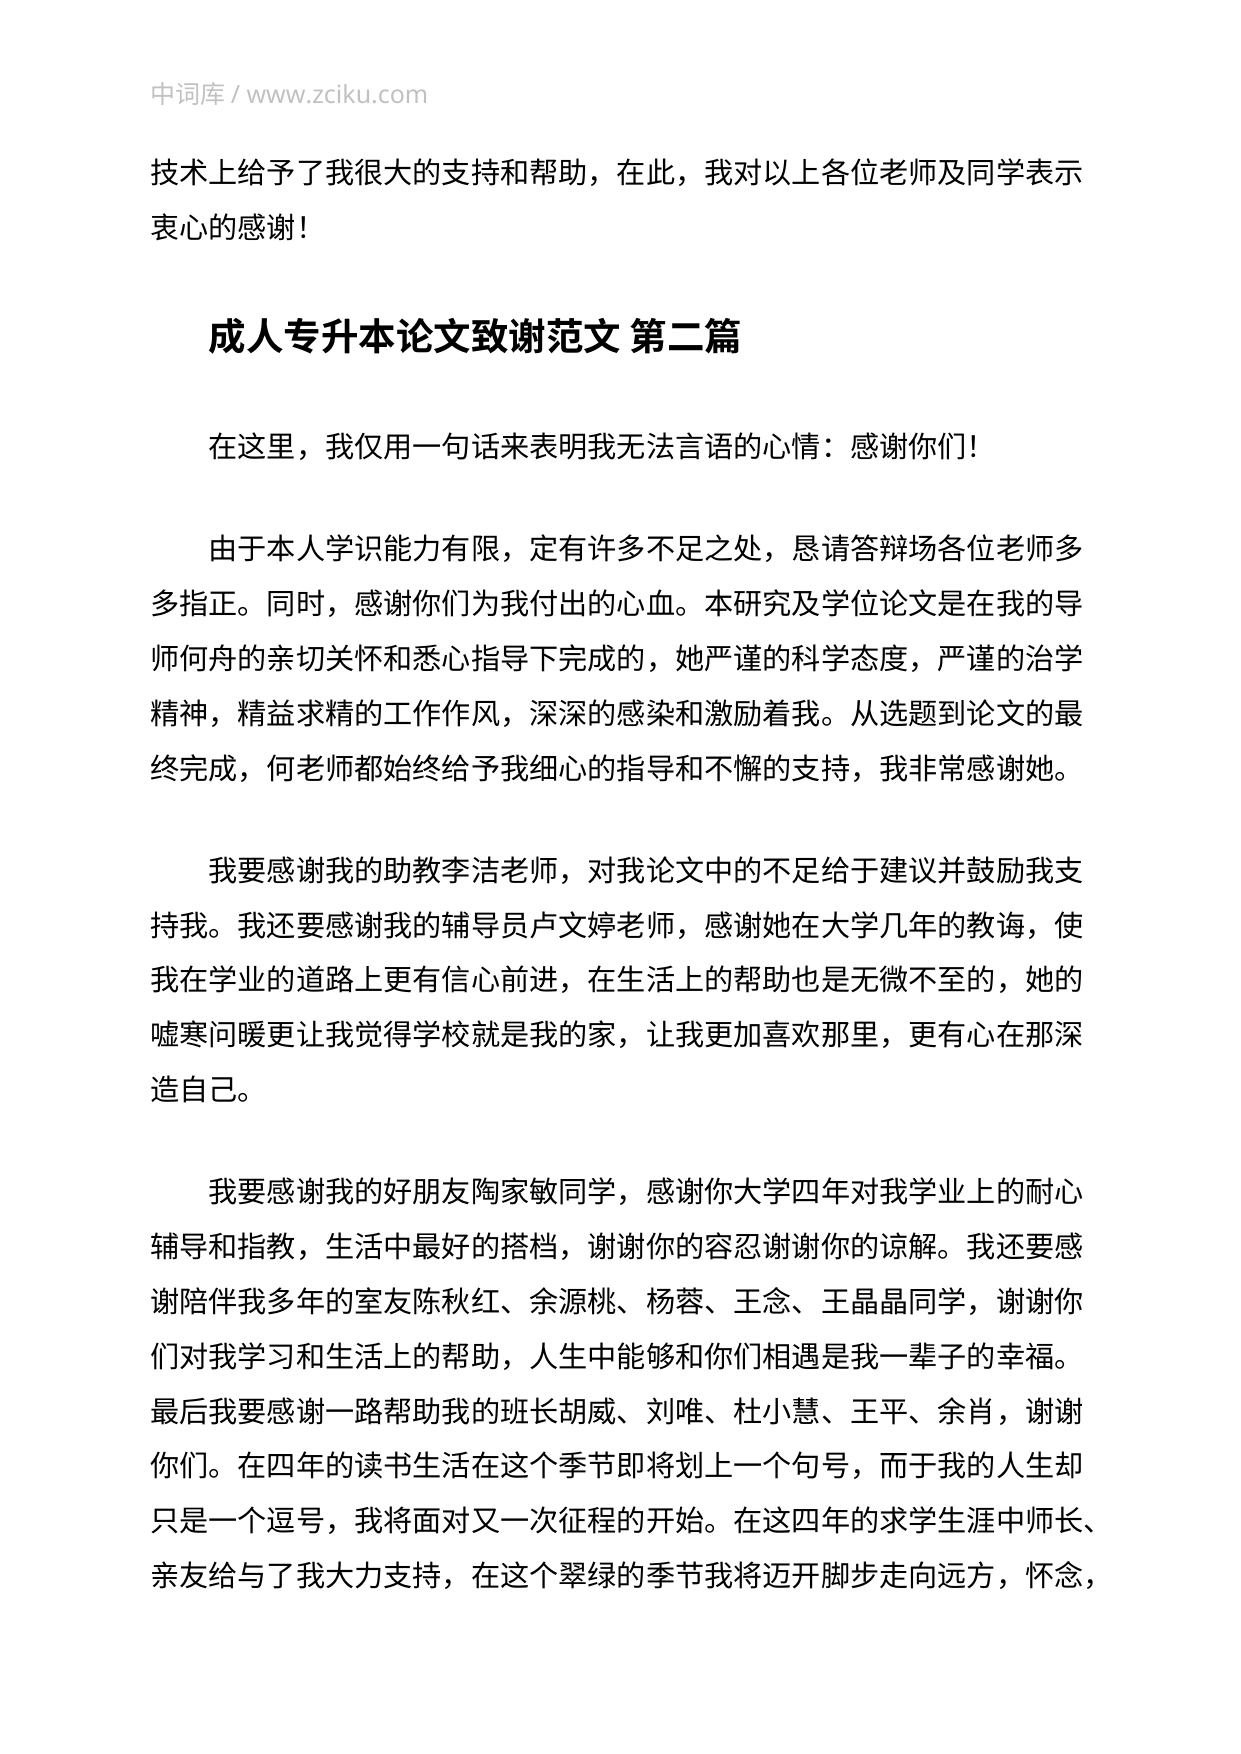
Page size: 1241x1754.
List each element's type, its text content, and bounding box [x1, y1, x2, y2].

text 成人专升本论文致谢范文 第二篇 [150, 307, 1090, 361]
text 我要感谢我的助教李洁老师，对我论文中的不足给于建议并鼓励我支持我。我还要感谢我的辅导员卢文婷老师，感谢她在大学几年的教诲，使我在学业的道路上更有信心前进，在生活上的帮助也是无微不至的，她的嘘寒问暖更让我觉得学校就是我的家，让我更加喜欢那里，更有心在那深造自己。 [150, 847, 1090, 1109]
text 在这里，我仅用一句话来表明我无法言语的心情：感谢你们！ [150, 424, 1090, 466]
text 由于本人学识能力有限，定有许多不足之处，恳请答辩场各位老师多多指正。同时，感谢你们为我付出的心血。本研究及学位论文是在我的导师何舟的亲切关怀和悉心指导下完成的，她严谨的科学态度，严谨的治学精神，精益求精的工作作风，深深的感染和激励着我。从选题到论文的最终完成，何老师都始终给予我细心的指导和不懈的支持，我非常感谢她。 [150, 526, 1090, 788]
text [150, 150, 1090, 247]
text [150, 1168, 1090, 1595]
